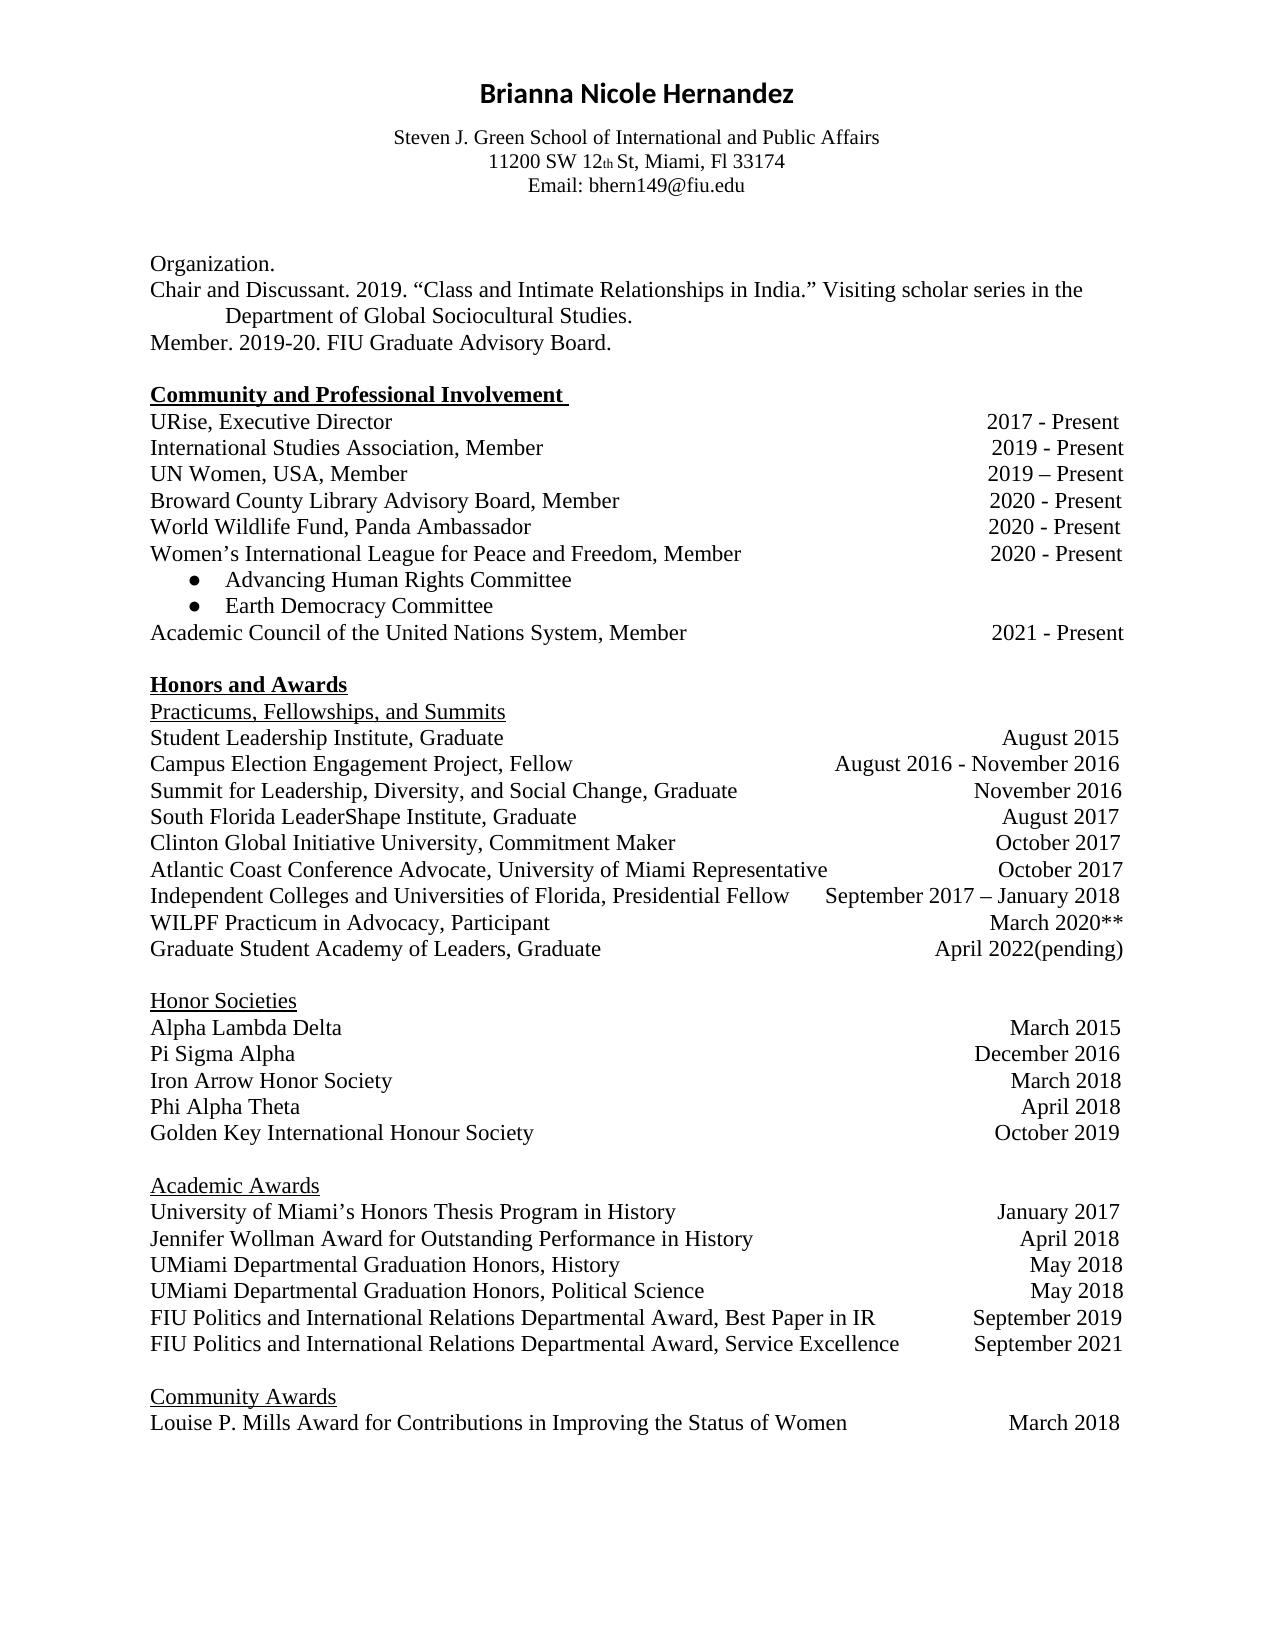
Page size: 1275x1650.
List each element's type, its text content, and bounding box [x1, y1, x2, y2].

text Community Awards [150, 1383, 1125, 1409]
text Golden Key International Honour Society October 2019 [150, 1119, 1125, 1146]
text Louise P. Mills Award for Contributions in Improving the Status of Women March 2018 [150, 1409, 1125, 1436]
list Advancing Human Rights Committee [187, 566, 1125, 592]
text Pi Sigma Alpha December 2016 [150, 1040, 1125, 1067]
text Campus Election Engagement Project, Fellow August 2016 - November 2016 [150, 750, 1125, 777]
text Practicums, Fellowships, and Summits [150, 698, 1125, 724]
text Honor Societies [150, 988, 1125, 1014]
text UMiami Departmental Graduation Honors, Political Science May 2018 [150, 1277, 1125, 1304]
text WILPF Practicum in Advocacy, Participant March 2020** [150, 908, 1125, 935]
text Atlantic Coast Conference Advocate, University of Miami Representative October 2017 Independent Colleges and Universities of Florida, Presidential Fellow September 2017 – January 2018 [150, 856, 1125, 908]
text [150, 250, 1125, 276]
text URise, Executive Director 2017 - Present [150, 408, 1125, 434]
text FIU Politics and International Relations Departmental Award, Best Paper in IR September 2019 [150, 1304, 1125, 1330]
text Broward County Library Advisory Board, Member 2020 - Present [150, 487, 1125, 513]
text Iron Arrow Honor Society March 2018 [150, 1067, 1125, 1093]
text South Florida LeaderShape Institute, Graduate August 2017 [150, 803, 1125, 829]
text UN Women, USA, Member 2019 – Present [150, 461, 1125, 487]
text Department of Global Sociocultural Studies. [225, 302, 1125, 329]
text University of Miami’s Honors Thesis Program in History January 2017 [150, 1198, 1125, 1225]
text Alpha Lambda Delta March 2015 [150, 1014, 1125, 1040]
text Clinton Global Initiative University, Commitment Maker October 2017 [150, 829, 1125, 856]
text Summit for Leadership, Diversity, and Social Change, Graduate November 2016 [150, 777, 1125, 803]
text Women’s International League for Peace and Freedom, Member 2020 - Present [150, 539, 1125, 566]
text Member. 2019-20. FIU Graduate Advisory Board. [150, 329, 1125, 355]
text Jennifer Wollman Award for Outstanding Performance in History April 2018 [150, 1225, 1125, 1251]
text UMiami Departmental Graduation Honors, History May 2018 [150, 1251, 1125, 1277]
text Academic Awards [150, 1172, 1125, 1198]
text International Studies Association, Member 2019 - Present [150, 434, 1125, 461]
text Academic Council of the United Nations System, Member 2021 - Present [150, 619, 1125, 645]
text Phi Alpha Theta April 2018 [150, 1093, 1125, 1119]
text Community and Professional Involvement [150, 381, 1125, 408]
text World Wildlife Fund, Panda Ambassador 2020 - Present [150, 513, 1125, 539]
text Chair and Discussant. 2019. “Class and Intimate Relationships in India.” Visiting scholar series in the [150, 276, 1125, 302]
text Graduate Student Academy of Leaders, Graduate April 2022(pending) [150, 935, 1125, 961]
text Honors and Awards [150, 671, 1125, 698]
text FIU Politics and International Relations Departmental Award, Service Excellence September 2021 [150, 1330, 1125, 1357]
list Earth Democracy Committee [187, 592, 1125, 619]
text Student Leadership Institute, Graduate August 2015 [150, 724, 1125, 750]
